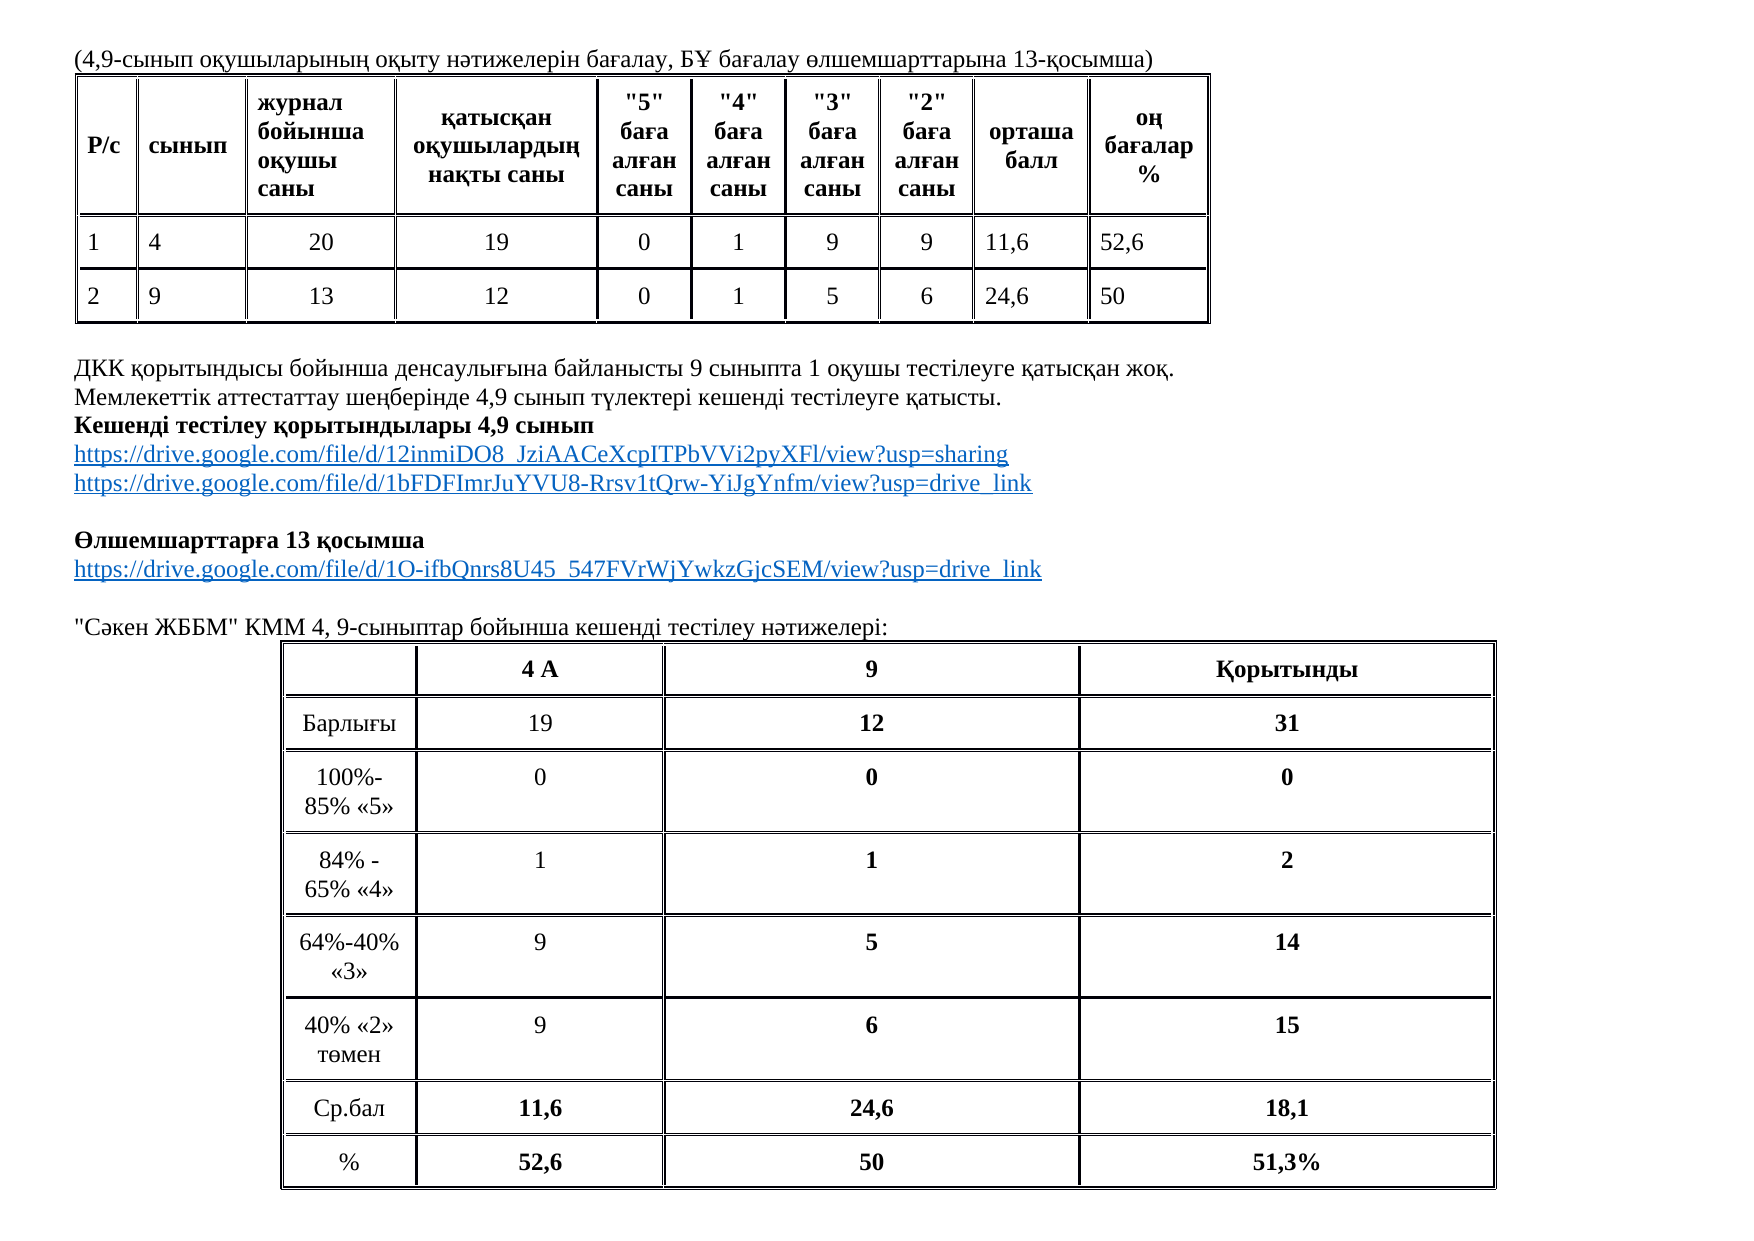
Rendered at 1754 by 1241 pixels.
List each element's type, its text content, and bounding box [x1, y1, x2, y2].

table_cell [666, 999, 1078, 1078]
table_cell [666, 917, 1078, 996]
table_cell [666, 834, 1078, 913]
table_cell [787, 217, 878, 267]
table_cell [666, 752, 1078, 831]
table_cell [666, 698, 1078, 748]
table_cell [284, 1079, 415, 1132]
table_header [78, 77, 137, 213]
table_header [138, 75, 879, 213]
text (4,9-сынып оқушыларының оқыту нәтижелерін бағалау, БҰ бағалау өлшемшарттарына 13-қосымша) [74, 44, 1698, 73]
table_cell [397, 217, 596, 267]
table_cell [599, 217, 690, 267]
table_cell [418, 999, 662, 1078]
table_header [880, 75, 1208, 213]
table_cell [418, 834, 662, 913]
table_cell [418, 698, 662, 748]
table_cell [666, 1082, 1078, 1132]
text https://drive.google.com/file/d/12inmiDO8_JziAACeXcpITPbVVi2pyXFl/view?usp=sharing [74, 439, 1698, 468]
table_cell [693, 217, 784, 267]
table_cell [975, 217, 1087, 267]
text ДКК қорытындысы бойынша денсаулығына байланысты 9 сыныпта 1 оқушы тестілеуге қатысқан жоқ. [74, 353, 1698, 382]
text Кешенді тестілеу қорытындылары 4,9 сынып [74, 410, 1698, 439]
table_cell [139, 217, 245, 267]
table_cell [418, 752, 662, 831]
text https://drive.google.com/file/d/1bFDFImrJuYVU8-Rrsv1tQrw-YiJgYnfm/view?usp=drive_link [74, 468, 1698, 497]
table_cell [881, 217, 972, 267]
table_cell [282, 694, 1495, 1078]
text Өлшемшарттарға 13 қосымша [74, 525, 1698, 554]
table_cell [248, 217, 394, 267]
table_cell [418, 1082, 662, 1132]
text "Сәкен ЖББМ" КММ 4, 9-сыныптар бойынша кешенді тестілеу нәтижелері: [74, 612, 1698, 640]
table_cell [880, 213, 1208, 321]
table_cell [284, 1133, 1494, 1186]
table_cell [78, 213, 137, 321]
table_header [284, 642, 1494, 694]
text Мемлекеттік аттестаттау шеңберінде 4,9 сынып түлектері кешенді тестілеуге қатысты. [74, 382, 1698, 410]
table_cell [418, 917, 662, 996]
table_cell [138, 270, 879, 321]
text https://drive.google.com/file/d/1O-ifbQnrs8U45_547FVrWjYwkzGjcSEM/view?usp=drive_link [74, 554, 1698, 583]
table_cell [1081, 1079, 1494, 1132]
